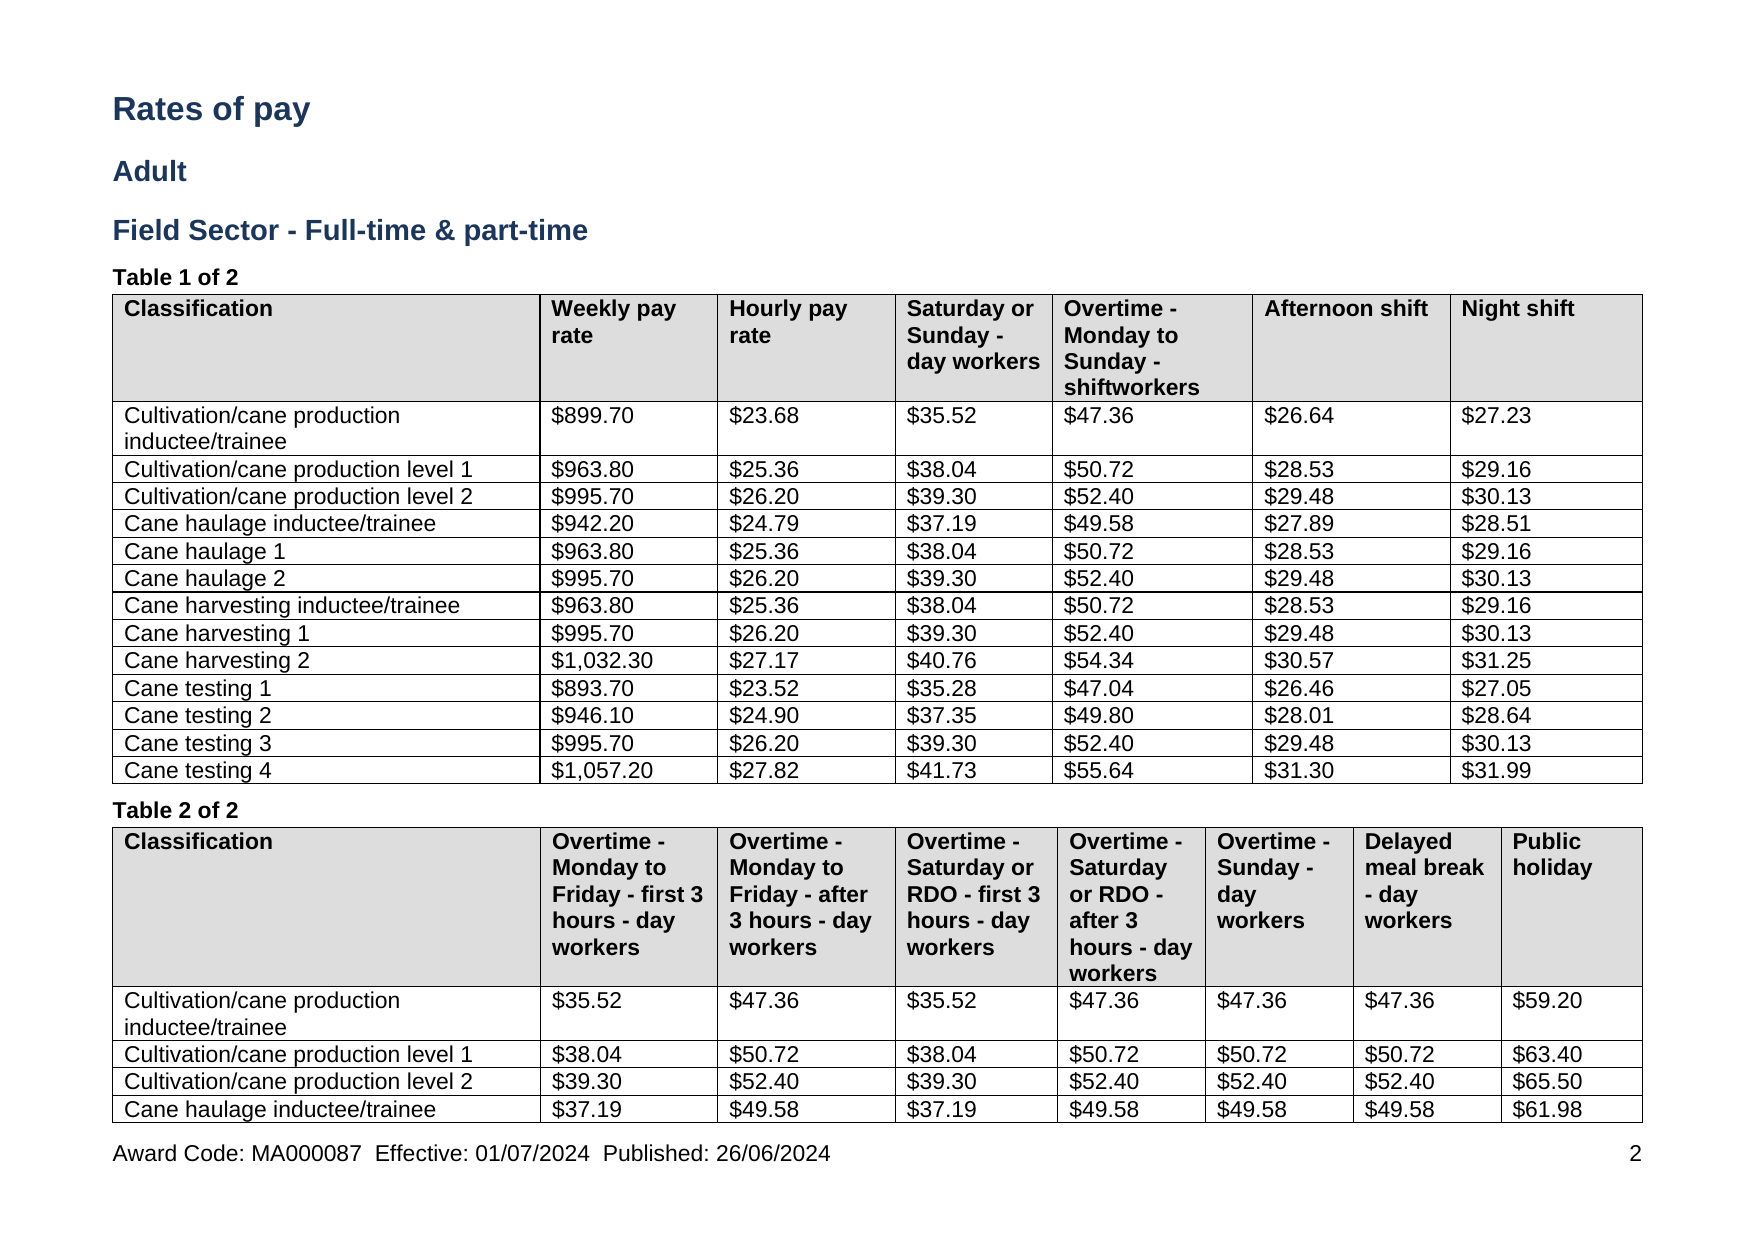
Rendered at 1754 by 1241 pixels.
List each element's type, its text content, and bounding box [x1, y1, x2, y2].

table_cell $39.30 [896, 483, 1052, 509]
table_cell $24.79 [718, 510, 895, 537]
table_cell $946.10 [541, 702, 717, 728]
table_cell $963.80 [541, 538, 717, 564]
table_cell $29.16 [1451, 456, 1642, 482]
table_cell $54.34 [1053, 647, 1252, 674]
table_cell $37.19 [541, 1096, 717, 1122]
table_cell $41.73 [896, 757, 1052, 783]
table_cell $35.52 [541, 987, 717, 1040]
table_cell $35.28 [896, 675, 1052, 701]
table_cell $27.05 [1451, 675, 1642, 701]
table_header Overtime - Monday to Sunday - shiftworkers [1053, 295, 1252, 401]
table_cell $26.64 [1253, 402, 1450, 454]
table_cell $26.20 [718, 620, 895, 646]
table_cell $27.17 [718, 647, 895, 674]
table_cell $50.72 [1058, 1041, 1205, 1067]
table_cell $995.70 [541, 483, 717, 509]
table_cell Cane testing 2 [113, 702, 539, 728]
table_cell $49.58 [1206, 1096, 1353, 1122]
table_cell $47.04 [1053, 675, 1252, 701]
table_header Overtime - Sunday - day workers [1206, 828, 1353, 986]
table_cell Cultivation/cane production inductee/trainee [113, 987, 540, 1040]
table_cell $23.52 [718, 675, 895, 701]
table_cell Cane testing 4 [113, 757, 539, 783]
table_cell $29.48 [1253, 565, 1450, 591]
table_cell Cultivation/cane production level 2 [113, 483, 539, 509]
table_cell $50.72 [1053, 456, 1252, 482]
table_cell Cane harvesting 1 [113, 620, 539, 646]
table_cell $40.76 [896, 647, 1052, 674]
subtitle Adult [112, 154, 1642, 187]
table_cell Cane harvesting 2 [113, 647, 539, 674]
table_cell $30.13 [1451, 730, 1642, 756]
table_cell $893.70 [541, 675, 717, 701]
table_cell $37.35 [896, 702, 1052, 728]
table_cell Cane haulage inductee/trainee [113, 510, 539, 537]
table_cell $39.30 [896, 1068, 1057, 1095]
table_cell $39.30 [896, 565, 1052, 591]
table_cell $26.46 [1253, 675, 1450, 701]
subtitle Rates of pay [112, 89, 1642, 127]
table_cell $39.30 [541, 1068, 717, 1095]
table_cell $31.25 [1451, 647, 1642, 674]
table_cell $47.36 [718, 987, 895, 1040]
table_cell Cultivation/cane production inductee/trainee [113, 402, 539, 454]
table_cell $28.01 [1253, 702, 1450, 728]
table_cell $30.13 [1451, 620, 1642, 646]
table_cell $50.72 [1053, 593, 1252, 619]
subtitle Field Sector - Full-time & part-time [112, 213, 1642, 247]
table_header Public holiday [1502, 828, 1642, 986]
table_cell $23.68 [718, 402, 895, 454]
table_cell $47.36 [1206, 987, 1353, 1040]
table_cell $27.23 [1451, 402, 1642, 454]
table_cell $25.36 [718, 456, 895, 482]
table_cell $995.70 [541, 565, 717, 591]
table_cell $59.20 [1502, 987, 1642, 1040]
table_cell $63.40 [1502, 1041, 1642, 1067]
table_cell $50.72 [1354, 1041, 1501, 1067]
table_cell $30.13 [1451, 565, 1642, 591]
table_cell $50.72 [1053, 538, 1252, 564]
table_header Overtime - Saturday or RDO - first 3 hours - day workers [896, 828, 1057, 986]
table_cell $26.20 [718, 730, 895, 756]
table_cell $28.53 [1253, 538, 1450, 564]
table_cell $31.30 [1253, 757, 1450, 783]
table_header Classification [113, 295, 539, 401]
table_cell $995.70 [541, 620, 717, 646]
table_header Delayed meal break - day workers [1354, 828, 1501, 986]
table_cell $25.36 [718, 538, 895, 564]
table_cell Cultivation/cane production level 1 [113, 456, 539, 482]
table_cell $26.20 [718, 565, 895, 591]
table_cell $29.48 [1253, 483, 1450, 509]
table_cell $52.40 [1053, 483, 1252, 509]
table_cell $52.40 [1354, 1068, 1501, 1095]
table_cell Cultivation/cane production level 2 [113, 1068, 540, 1095]
table_header Weekly pay rate [541, 295, 717, 401]
table_header Hourly pay rate [718, 295, 895, 401]
table_cell $28.51 [1451, 510, 1642, 537]
table_cell $30.57 [1253, 647, 1450, 674]
table_cell $65.50 [1502, 1068, 1642, 1095]
table_cell $49.58 [718, 1096, 895, 1122]
table_cell $52.40 [1053, 730, 1252, 756]
table_cell $52.40 [1058, 1068, 1205, 1095]
table_header Overtime - Monday to Friday - first 3 hours - day workers [541, 828, 717, 986]
table_cell $29.16 [1451, 593, 1642, 619]
table_cell $24.90 [718, 702, 895, 728]
table_cell $25.36 [718, 593, 895, 619]
table_cell $49.58 [1058, 1096, 1205, 1122]
table_cell $61.98 [1502, 1096, 1642, 1122]
table_cell Cane haulage 1 [113, 538, 539, 564]
table_cell $47.36 [1354, 987, 1501, 1040]
table_cell $38.04 [896, 456, 1052, 482]
table_cell $963.80 [541, 593, 717, 619]
table_cell $52.40 [1053, 565, 1252, 591]
table_cell $27.89 [1253, 510, 1450, 537]
table_cell Cane haulage 2 [113, 565, 539, 591]
table_cell $899.70 [541, 402, 717, 454]
table_cell Cane haulage inductee/trainee [113, 1096, 540, 1122]
table_cell $38.04 [541, 1041, 717, 1067]
table_cell $47.36 [1058, 987, 1205, 1040]
table_header Classification [113, 828, 540, 986]
table_cell Cane testing 3 [113, 730, 539, 756]
table_cell $38.04 [896, 538, 1052, 564]
table_cell $52.40 [1206, 1068, 1353, 1095]
table_cell $1,032.30 [541, 647, 717, 674]
table_cell $28.53 [1253, 456, 1450, 482]
table_cell $49.58 [1354, 1096, 1501, 1122]
table_cell $30.13 [1451, 483, 1642, 509]
text Table 2 of 2 [112, 797, 1642, 823]
table_cell $29.48 [1253, 730, 1450, 756]
table_cell $49.58 [1053, 510, 1252, 537]
table_cell $39.30 [896, 730, 1052, 756]
table_header Overtime - Monday to Friday - after 3 hours - day workers [718, 828, 895, 986]
table_cell $942.20 [541, 510, 717, 537]
table_cell $29.16 [1451, 538, 1642, 564]
table_cell $50.72 [1206, 1041, 1353, 1067]
table_cell $26.20 [718, 483, 895, 509]
table_cell $47.36 [1053, 402, 1252, 454]
table_cell $27.82 [718, 757, 895, 783]
table_header Night shift [1451, 295, 1642, 401]
table_cell Cane testing 1 [113, 675, 539, 701]
table_cell $37.19 [896, 510, 1052, 537]
table_cell $31.99 [1451, 757, 1642, 783]
table_cell $28.53 [1253, 593, 1450, 619]
text Table 1 of 2 [112, 264, 1642, 290]
table_header Afternoon shift [1253, 295, 1450, 401]
table_cell $38.04 [896, 593, 1052, 619]
table_cell $39.30 [896, 620, 1052, 646]
table_cell $52.40 [1053, 620, 1252, 646]
table_cell $1,057.20 [541, 757, 717, 783]
table_cell $995.70 [541, 730, 717, 756]
table_cell $963.80 [541, 456, 717, 482]
table_header Saturday or Sunday - day workers [896, 295, 1052, 401]
table_cell $35.52 [896, 987, 1057, 1040]
table_cell $29.48 [1253, 620, 1450, 646]
table_header Overtime - Saturday or RDO - after 3 hours - day workers [1058, 828, 1205, 986]
table_cell $38.04 [896, 1041, 1057, 1067]
table_cell $35.52 [896, 402, 1052, 454]
table_cell $49.80 [1053, 702, 1252, 728]
table_cell $50.72 [718, 1041, 895, 1067]
table_cell $52.40 [718, 1068, 895, 1095]
table_cell $28.64 [1451, 702, 1642, 728]
table_cell Cultivation/cane production level 1 [113, 1041, 540, 1067]
table_cell $37.19 [896, 1096, 1057, 1122]
table_cell $55.64 [1053, 757, 1252, 783]
table_cell Cane harvesting inductee/trainee [113, 593, 539, 619]
